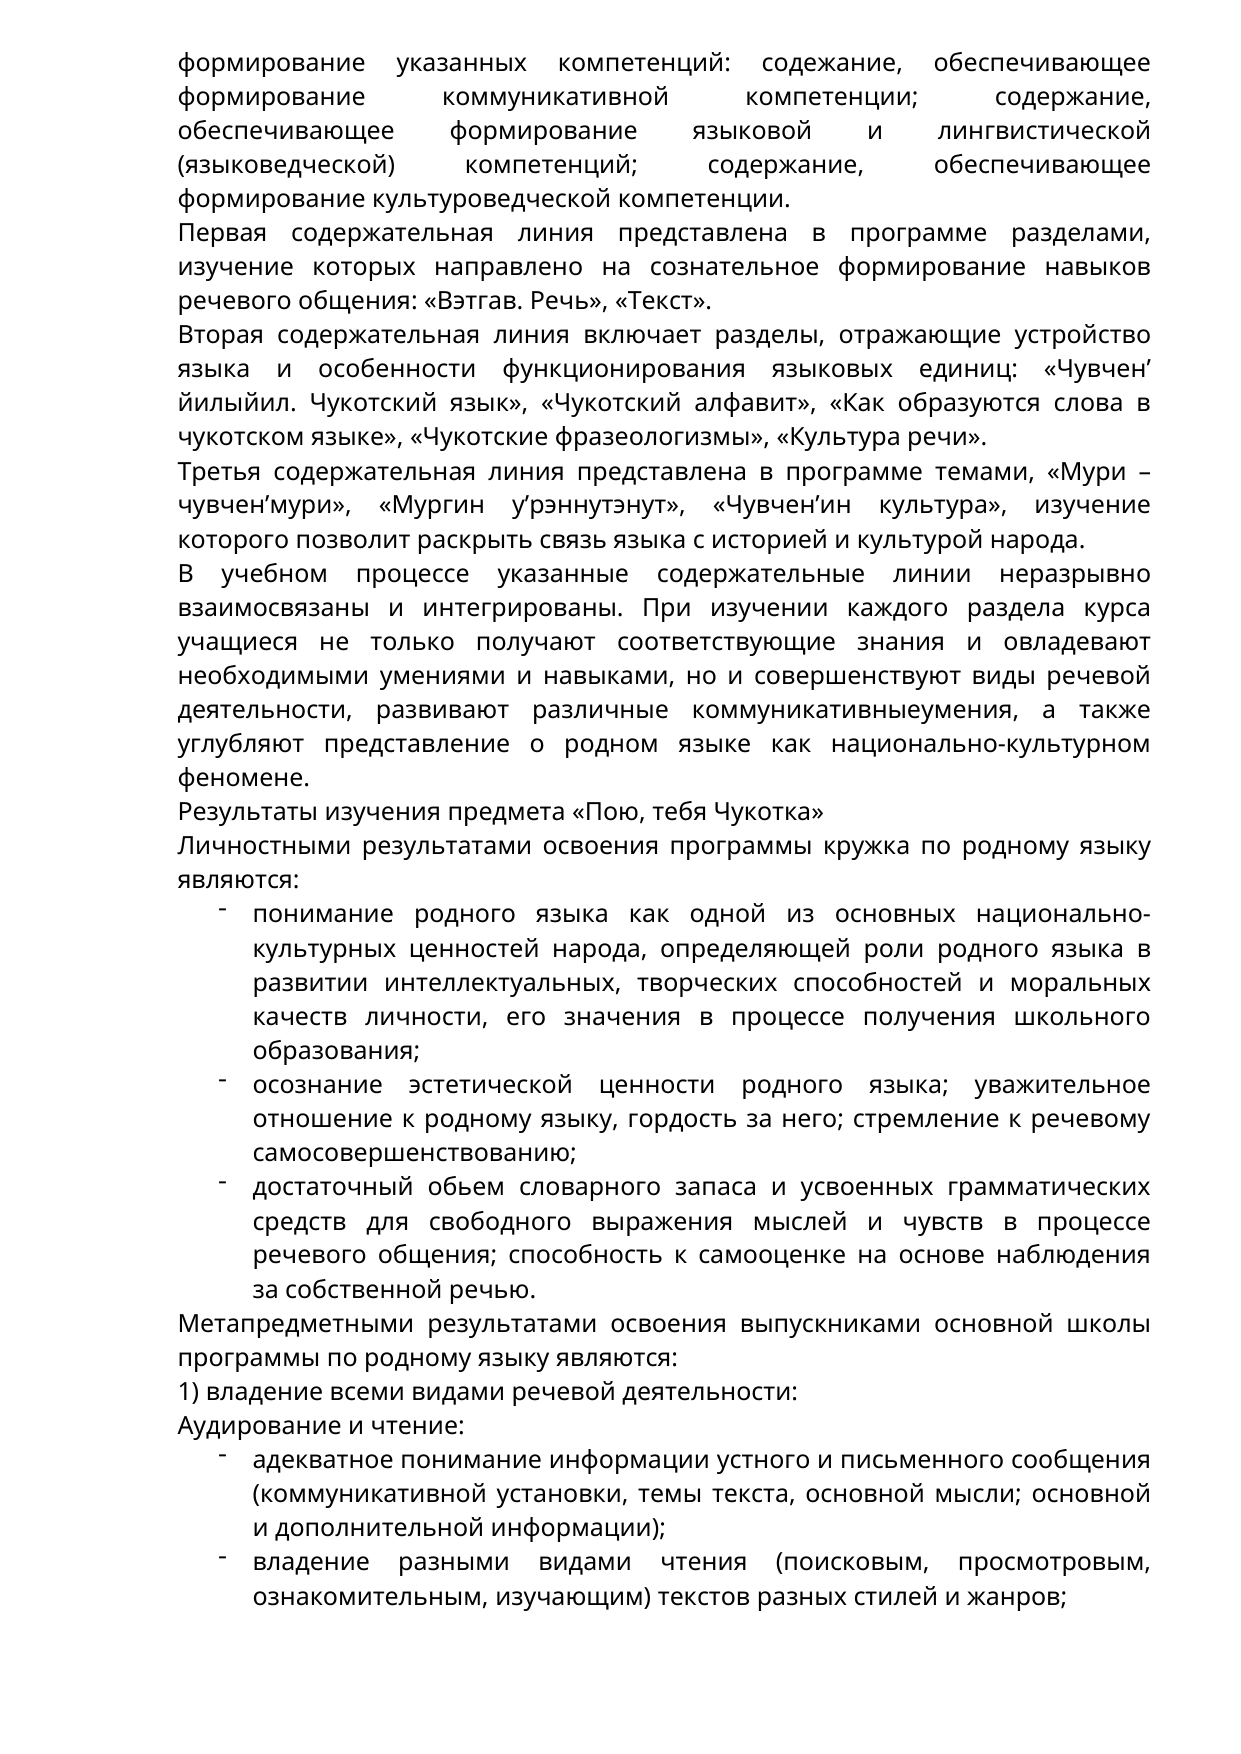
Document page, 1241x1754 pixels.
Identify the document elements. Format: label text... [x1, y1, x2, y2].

text Первая содержательная линия представлена в программе разделами, изучение которых направлено на сознательное формирование навыков речевого общения: «Вэтгав. Речь», «Текст». [177, 215, 1152, 317]
text Метапредметными результатами освоения выпускниками основной школы программы по родному языку являются: [177, 1305, 1152, 1373]
list понимание родного языка как одной из основных национально-культурных ценностей народа, определяющей роли родного языка в развитии интеллектуальных, творческих способностей и моральных качеств личности, его значения в процессе получения школьного образования; [215, 896, 1152, 1066]
list достаточный обьем словарного запаса и усвоенных грамматических средств для свободного выражения мыслей и чувств в процессе речевого общения; способность к самооценке на основе наблюдения за собственной речью. [215, 1169, 1152, 1305]
text Аудирование и чтение: [177, 1407, 1152, 1442]
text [177, 44, 1152, 215]
text Вторая содержательная линия включает разделы, отражающие устройство языка и особенности функционирования языковых единиц: «Чувчен’ йилыйил. Чукотский язык», «Чукотский алфавит», «Как образуются слова в чукотском языке», «Чукотские фразеологизмы», «Культура речи». [177, 317, 1152, 453]
text Результаты изучения предмета «Пою, тебя Чукотка» [177, 794, 1152, 828]
text Третья содержательная линия представлена в программе темами, «Мури – чувчен’мури», «Мургин у’рэннутэнут», «Чувчен’ин культура», изучение которого позволит раскрыть связь языка с историей и культурой народа. [177, 453, 1152, 555]
text Личностными результатами освоения программы кружка по родному языку являются: [177, 828, 1152, 896]
list адекватное понимание информации устного и письменного сообщения (коммуникативной установки, темы текста, основной мысли; основной и дополнительной информации); [215, 1442, 1152, 1544]
list осознание эстетической ценности родного языка; уважительное отношение к родному языку, гордость за него; стремление к речевому самосовершенствованию; [215, 1066, 1152, 1169]
text В учебном процессе указанные содержательные линии неразрывно взаимосвязаны и интегрированы. При изучении каждого раздела курса учащиеся не только получают соответствующие знания и овладевают необходимыми умениями и навыками, но и совершенствуют виды речевой деятельности, развивают различные коммуникативныеумения, а также углубляют представление о родном языке как национально-культурном феномене. [177, 555, 1152, 794]
list владение разными видами чтения (поисковым, просмотровым, ознакомительным, изучающим) текстов разных стилей и жанров; [215, 1544, 1152, 1612]
text 1) владение всеми видами речевой деятельности: [177, 1373, 1152, 1407]
